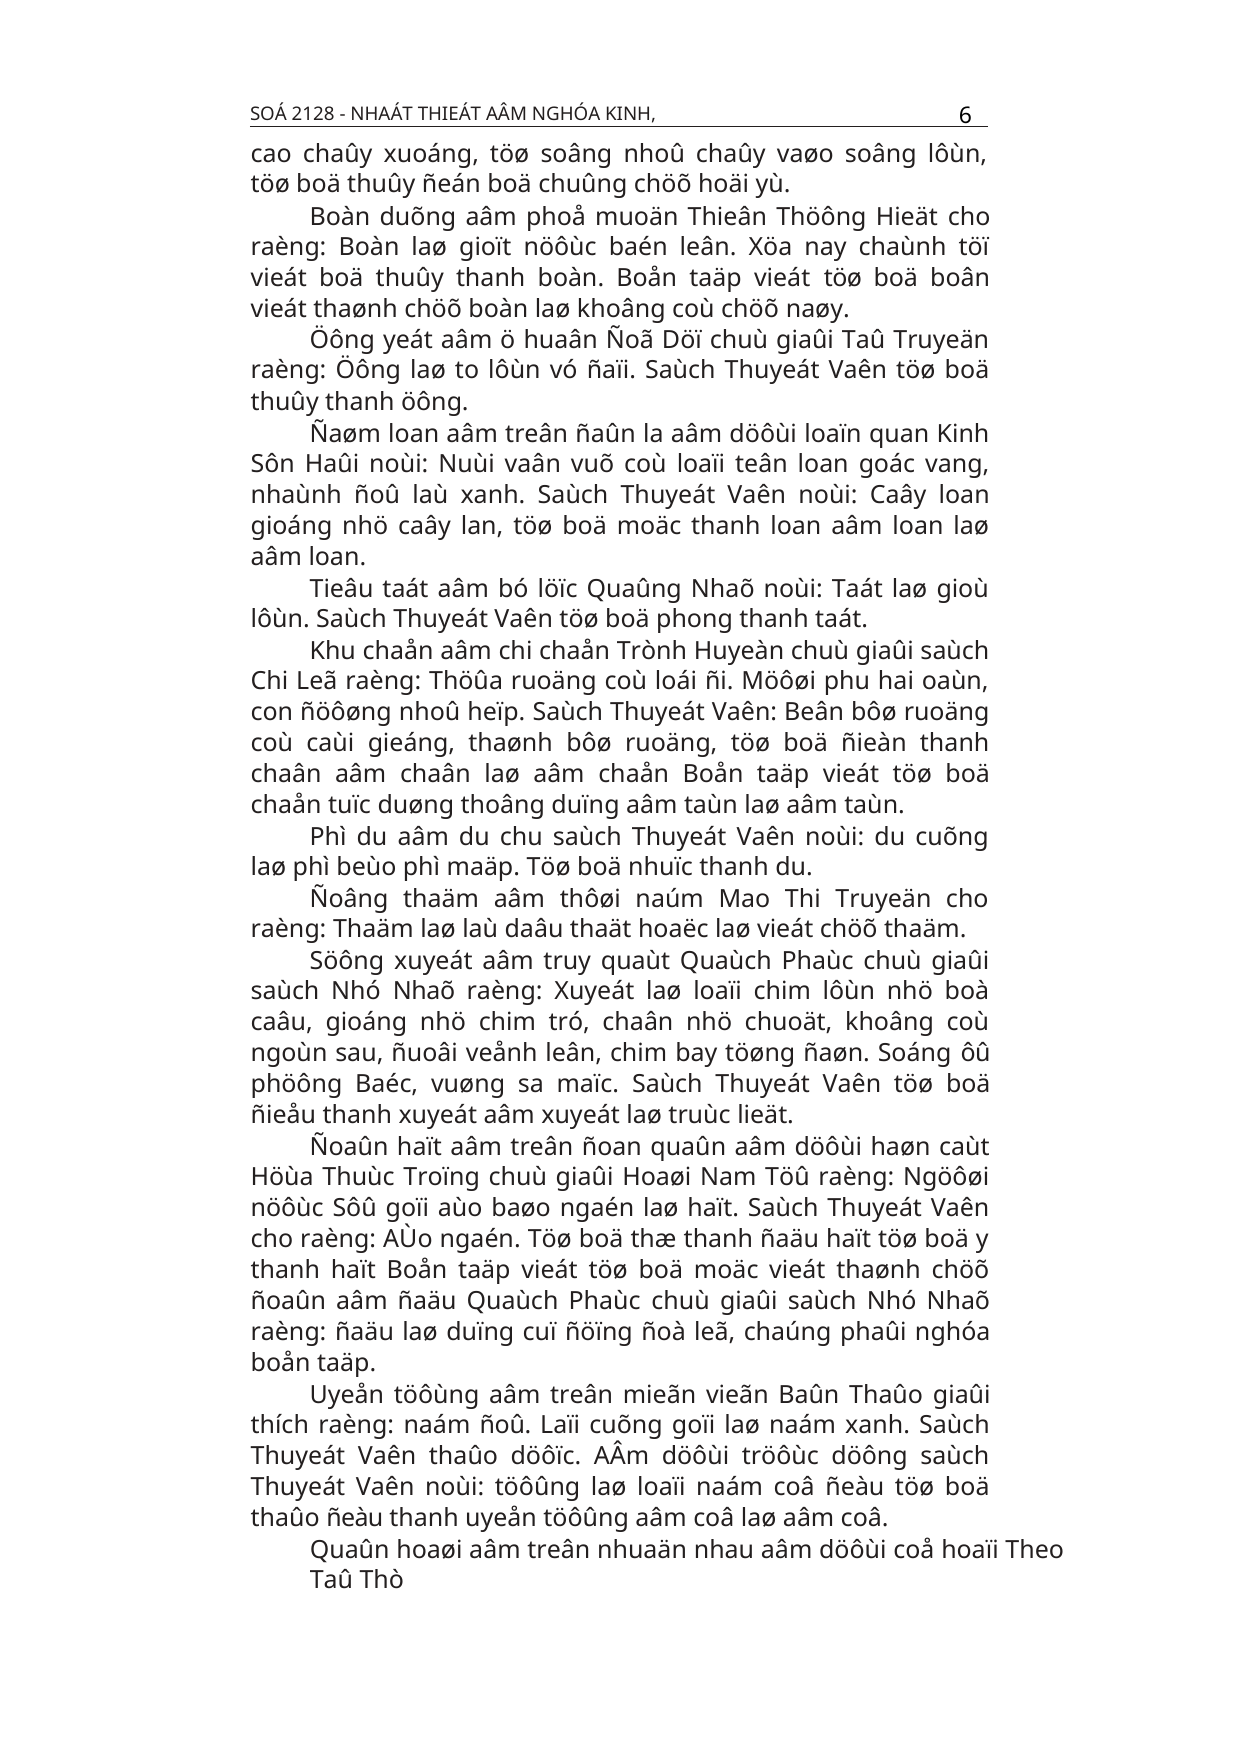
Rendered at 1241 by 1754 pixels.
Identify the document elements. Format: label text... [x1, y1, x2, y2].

text cao chaûy xuoáng, töø soâng nhoû chaûy vaøo soâng lôùn, töø boä thuûy ñeán boä chuûng chöõ hoäi yù. [250, 138, 988, 200]
text Khu chaån aâm chi chaån Trònh Huyeàn chuù giaûi saùch Chi Leã raèng: Thöûa ruoäng coù loái ñi. Möôøi phu hai oaùn, con ñöôøng nhoû heïp. Saùch Thuyeát Vaên: Beân bôø ruoäng coù caùi gieáng, thaønh bôø ruoäng, töø boä ñieàn thanh chaân aâm chaân laø aâm chaån Boån taäp vieát töø boä chaån tuïc duøng thoâng duïng aâm taùn laø aâm taùn. [250, 634, 990, 821]
text Quaûn hoaøi aâm treân nhuaän nhau aâm döôùi coå hoaïi Theo Taû Thò [309, 1534, 1065, 1594]
text Ñoâng thaäm aâm thôøi naúm Mao Thi Truyeän cho raèng: Thaäm laø laù daâu thaät hoaëc laø vieát chöõ thaäm. [250, 882, 990, 944]
text Ñaøm loan aâm treân ñaûn la aâm döôùi loaïn quan Kinh Sôn Haûi noùi: Nuùi vaân vuõ coù loaïi teân loan goác vang, nhaùnh ñoû laù xanh. Saùch Thuyeát Vaên noùi: Caây loan gioáng nhö caây lan, töø boä moäc thanh loan aâm loan laø aâm loan. [250, 417, 990, 572]
text Phì du aâm du chu saùch Thuyeát Vaên noùi: du cuõng laø phì beùo phì maäp. Töø boä nhuïc thanh du. [250, 821, 990, 882]
text Söông xuyeát aâm truy quaùt Quaùch Phaùc chuù giaûi saùch Nhó Nhaõ raèng: Xuyeát laø loaïi chim lôùn nhö boà caâu, gioáng nhö chim tró, chaân nhö chuoät, khoâng coù ngoùn sau, ñuoâi veånh leân, chim bay töøng ñaøn. Soáng ôû phöông Baéc, vuøng sa maïc. Saùch Thuyeát Vaên töø boä ñieåu thanh xuyeát aâm xuyeát laø truùc lieät. [250, 944, 990, 1131]
text Tieâu taát aâm bó löïc Quaûng Nhaõ noùi: Taát laø gioù lôùn. Saùch Thuyeát Vaên töø boä phong thanh taát. [250, 572, 990, 634]
text Ñoaûn haït aâm treân ñoan quaûn aâm döôùi haøn caùt Höùa Thuùc Troïng chuù giaûi Hoaøi Nam Töû raèng: Ngöôøi nöôùc Sôû goïi aùo baøo ngaén laø haït. Saùch Thuyeát Vaên cho raèng: AÙo ngaén. Töø boä thæ thanh ñaäu haït töø boä y thanh haït Boån taäp vieát töø boä moäc vieát thaønh chöõ ñoaûn aâm ñaäu Quaùch Phaùc chuù giaûi saùch Nhó Nhaõ raèng: ñaäu laø duïng cuï ñöïng ñoà leã, chaúng phaûi nghóa boån taäp. [250, 1131, 990, 1379]
text Uyeån töôùng aâm treân mieãn vieãn Baûn Thaûo giaûi thích raèng: naám ñoû. Laïi cuõng goïi laø naám xanh. Saùch Thuyeát Vaên thaûo döôïc. AÂm döôùi tröôùc döông saùch Thuyeát Vaên noùi: töôûng laø loaïi naám coâ ñeàu töø boä thaûo ñeàu thanh uyeån töôûng aâm coâ laø aâm coâ. [250, 1379, 990, 1534]
text Boàn duõng aâm phoå muoän Thieân Thöông Hieät cho raèng: Boàn laø gioït nöôùc baén leân. Xöa nay chaùnh töï vieát boä thuûy thanh boàn. Boån taäp vieát töø boä boân vieát thaønh chöõ boàn laø khoâng coù chöõ naøy. [250, 200, 990, 324]
text Öông yeát aâm ö huaân Ñoã Döï chuù giaûi Taû Truyeän raèng: Öông laø to lôùn vó ñaïi. Saùch Thuyeát Vaên töø boä thuûy thanh öông. [250, 324, 990, 417]
